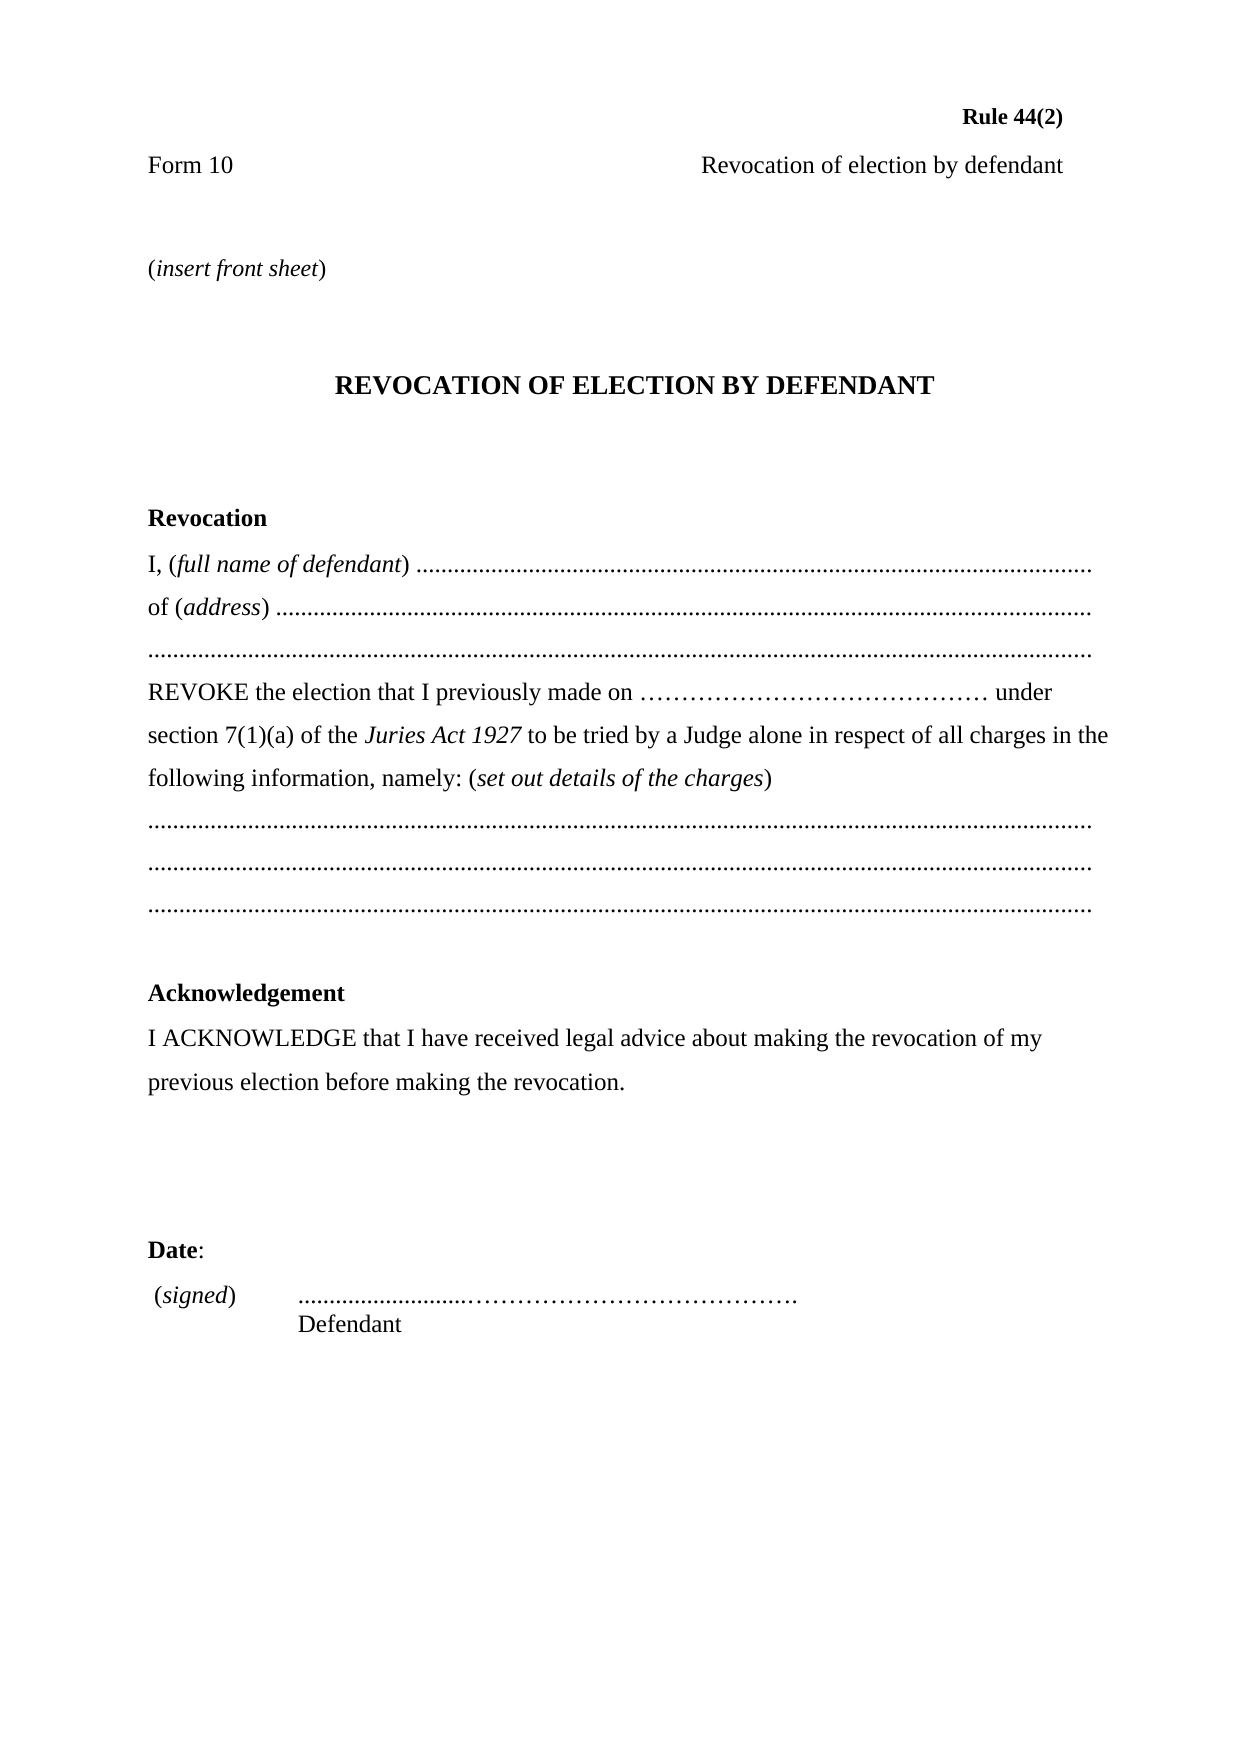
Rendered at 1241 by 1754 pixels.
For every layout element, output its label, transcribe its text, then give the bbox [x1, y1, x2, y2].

subtitle REVOCATION OF ELECTION BY DEFENDANT [148, 369, 1122, 400]
text Form 10 Revocation of election by defendant [148, 150, 1122, 179]
text REVOKE the election that I previously made on …………………………………… under section 7(1)(a) of the Juries Act 1927 to be tried by a Judge alone in respect of all charges in the following information, namely: (set out details of the charges) [148, 677, 1122, 792]
text Revocation [148, 503, 1122, 532]
text Rule 44(2) [148, 103, 1122, 130]
text Acknowledgement [148, 978, 1122, 1007]
text I, (full name of defendant) [148, 549, 1122, 578]
text I ACKNOWLEDGE that I have received legal advice about making the revocation of my previous election before making the revocation. [148, 1023, 1122, 1095]
text Defendant [298, 1309, 1122, 1338]
text of (address) [148, 592, 1122, 621]
text (insert front sheet) [148, 254, 1122, 282]
text Date: [148, 1235, 1122, 1263]
text (signed) ...........................…………………………………. [148, 1280, 1122, 1309]
